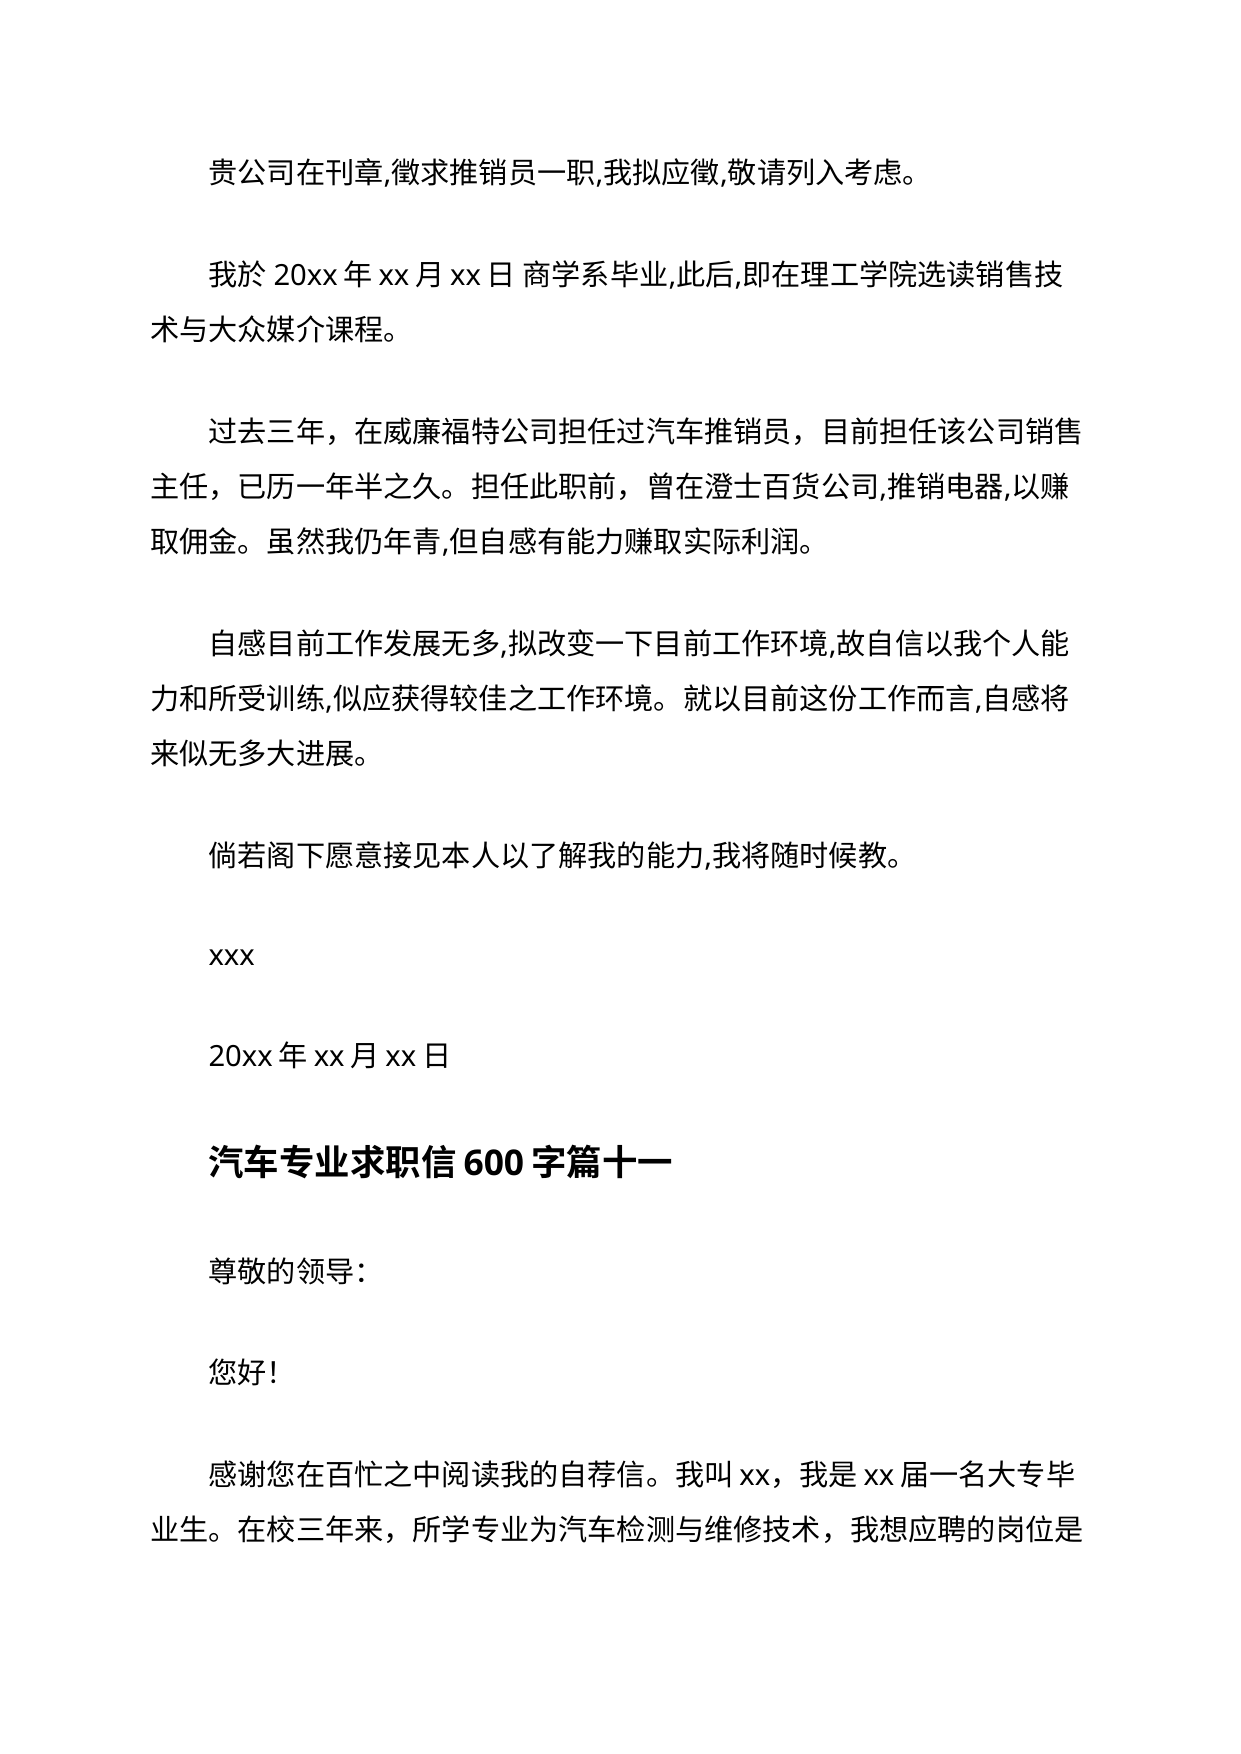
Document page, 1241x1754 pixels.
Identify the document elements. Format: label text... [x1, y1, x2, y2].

text 贵公司在刊章,徵求推销员一职,我拟应徵,敬请列入考虑。 [150, 150, 1090, 192]
text 过去三年，在威廉福特公司担任过汽车推销员，目前担任该公司销售主任，已历一年半之久。担任此职前，曾在澄士百货公司,推销电器,以赚取佣金。虽然我仍年青,但自感有能力赚取实际利润。 [150, 409, 1090, 561]
text 尊敬的领导： [150, 1248, 1090, 1291]
text xxx [150, 934, 1090, 974]
text 您好！ [150, 1350, 1090, 1392]
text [150, 1452, 1090, 1549]
text 我於 20xx年xx月xx日 商学系毕业,此后,即在理工学院选读销售技术与大众媒介课程。 [150, 252, 1090, 349]
text 20xx年xx月xx日 [150, 1033, 1090, 1075]
text 自感目前工作发展无多,拟改变一下目前工作环境,故自信以我个人能力和所受训练,似应获得较佳之工作环境。就以目前这份工作而言,自感将来似无多大进展。 [150, 621, 1090, 773]
text 汽车专业求职信600字篇十一 [150, 1135, 1090, 1186]
text 倘若阁下愿意接见本人以了解我的能力,我将随时候教。 [150, 832, 1090, 875]
